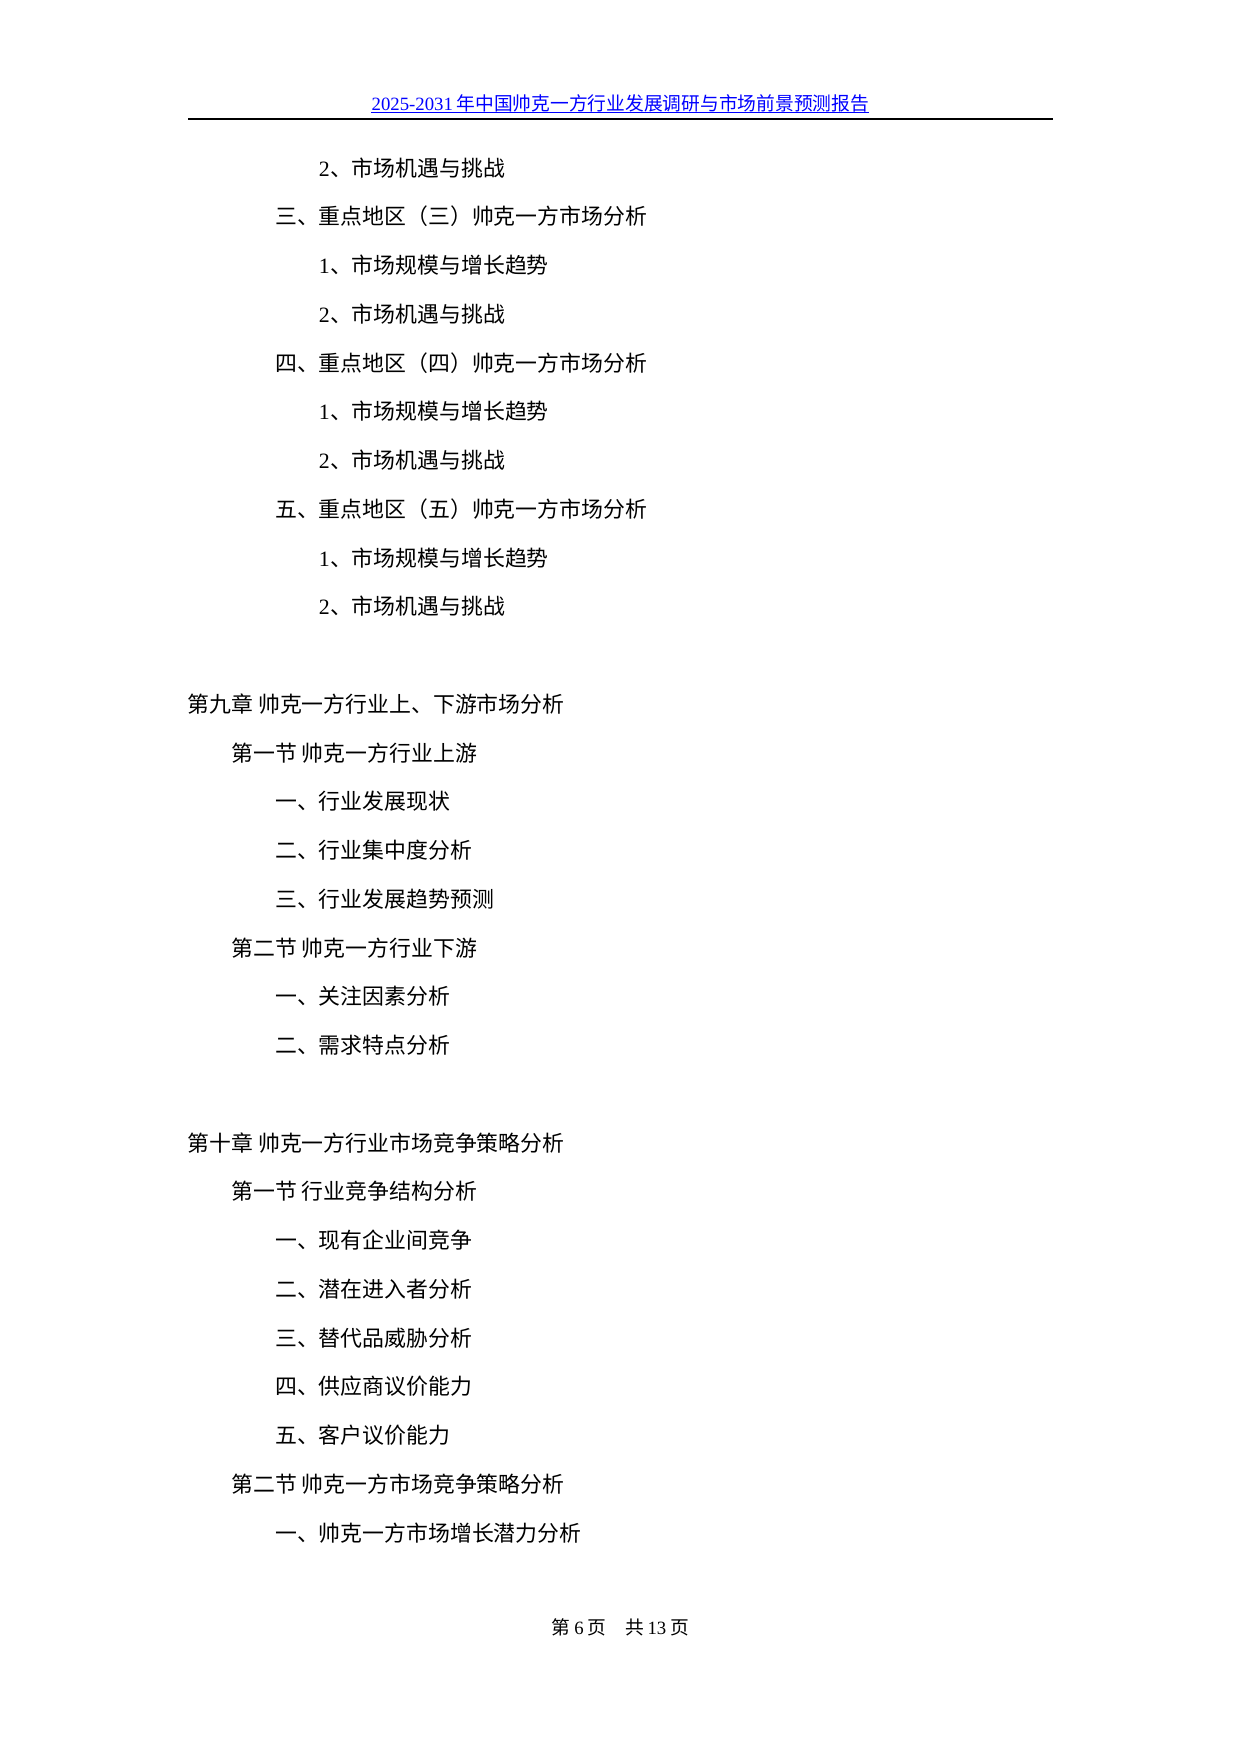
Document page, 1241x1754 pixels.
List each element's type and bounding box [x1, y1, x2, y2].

text [187, 150, 1053, 1548]
